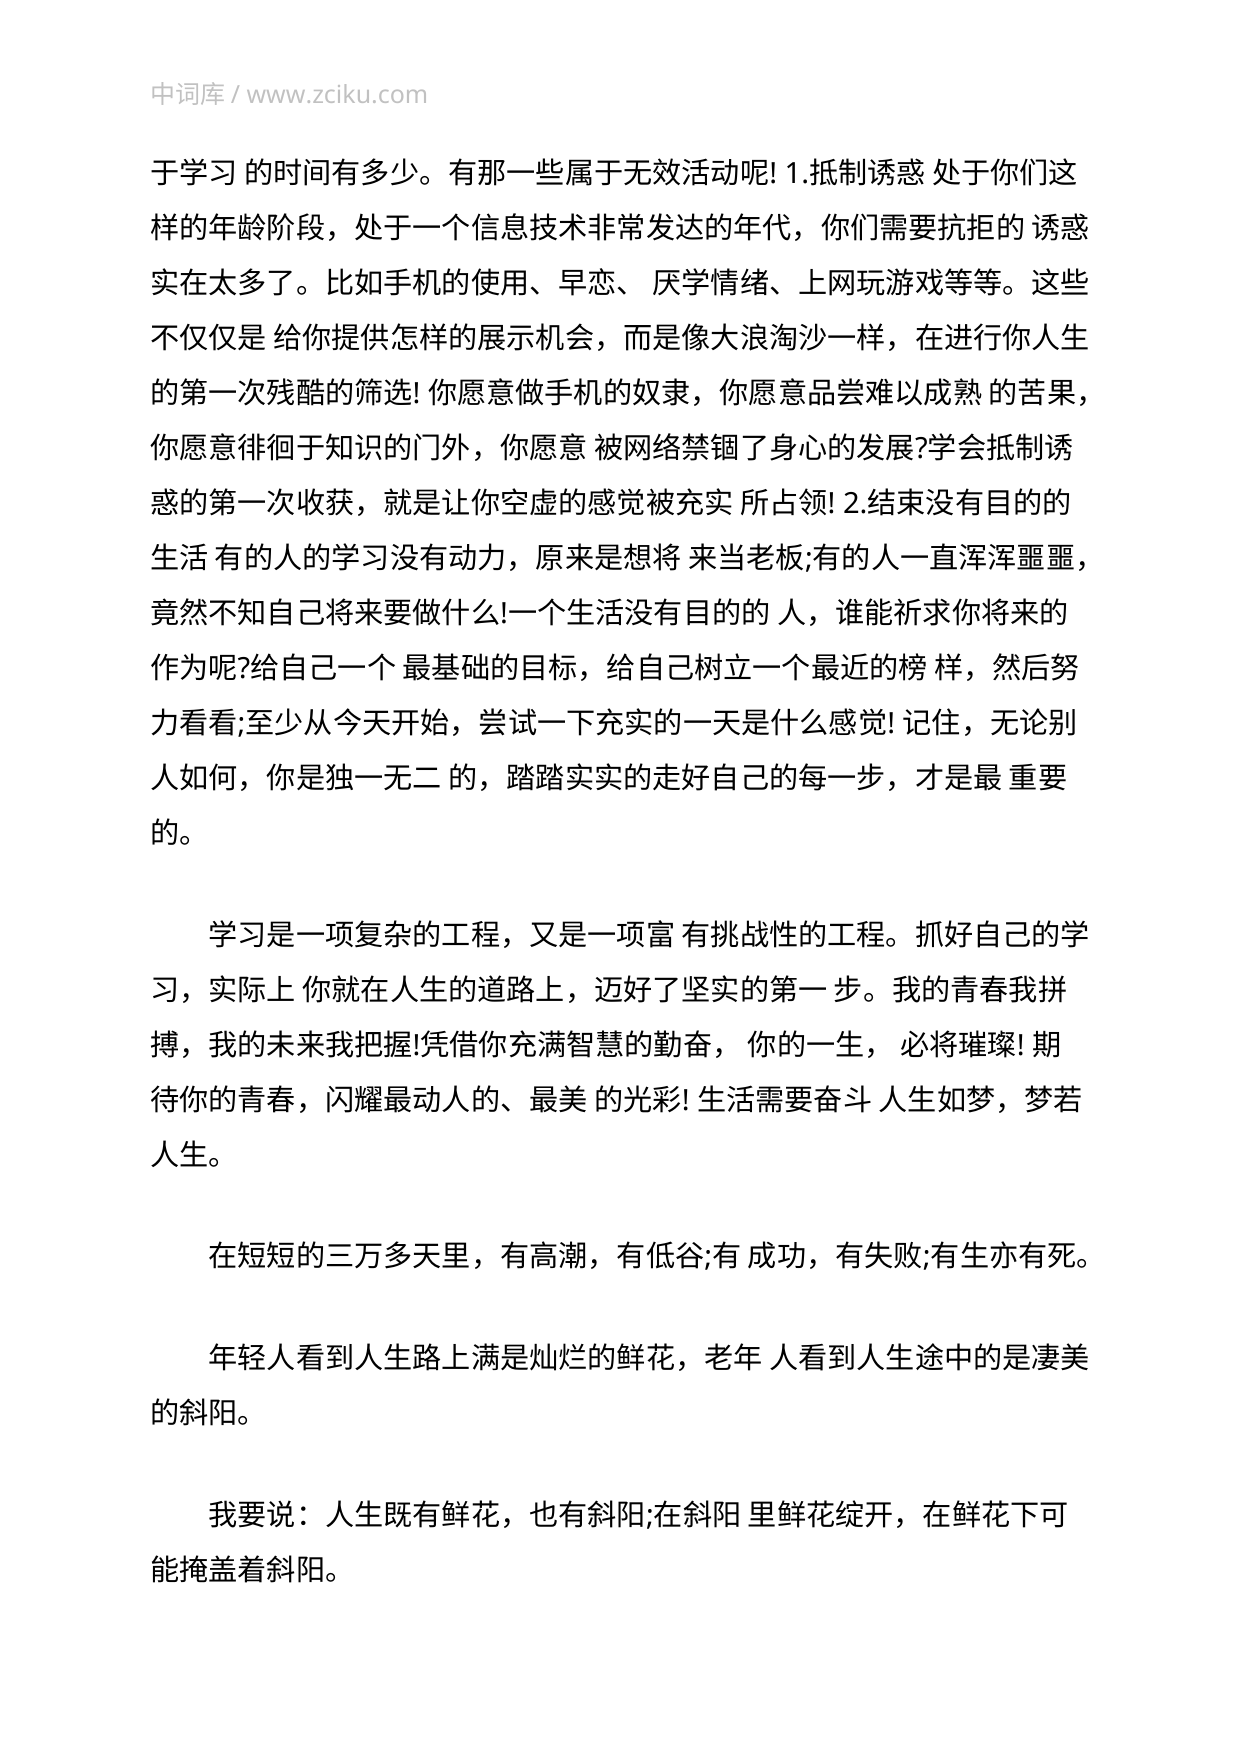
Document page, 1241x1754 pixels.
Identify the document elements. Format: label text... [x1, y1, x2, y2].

text 在短短的三万多天里，有高潮，有低谷;有 成功，有失败;有生亦有死。 [150, 1233, 1090, 1275]
text 我要说：人生既有鲜花，也有斜阳;在斜阳 里鲜花绽开，在鲜花下可能掩盖着斜阳。 [150, 1492, 1090, 1589]
text 学习是一项复杂的工程，又是一项富 有挑战性的工程。抓好自己的学习，实际上 你就在人生的道路上，迈好了坚实的第一 步。我的青春我拼搏，我的未来我把握!凭借你充满智慧的勤奋， 你的一生， 必将璀璨! 期待你的青春，闪耀最动人的、最美 的光彩! 生活需要奋斗 人生如梦，梦若人生。 [150, 911, 1090, 1173]
text 年轻人看到人生路上满是灿烂的鲜花，老年 人看到人生途中的是凄美的斜阳。 [150, 1335, 1090, 1432]
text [150, 150, 1090, 852]
